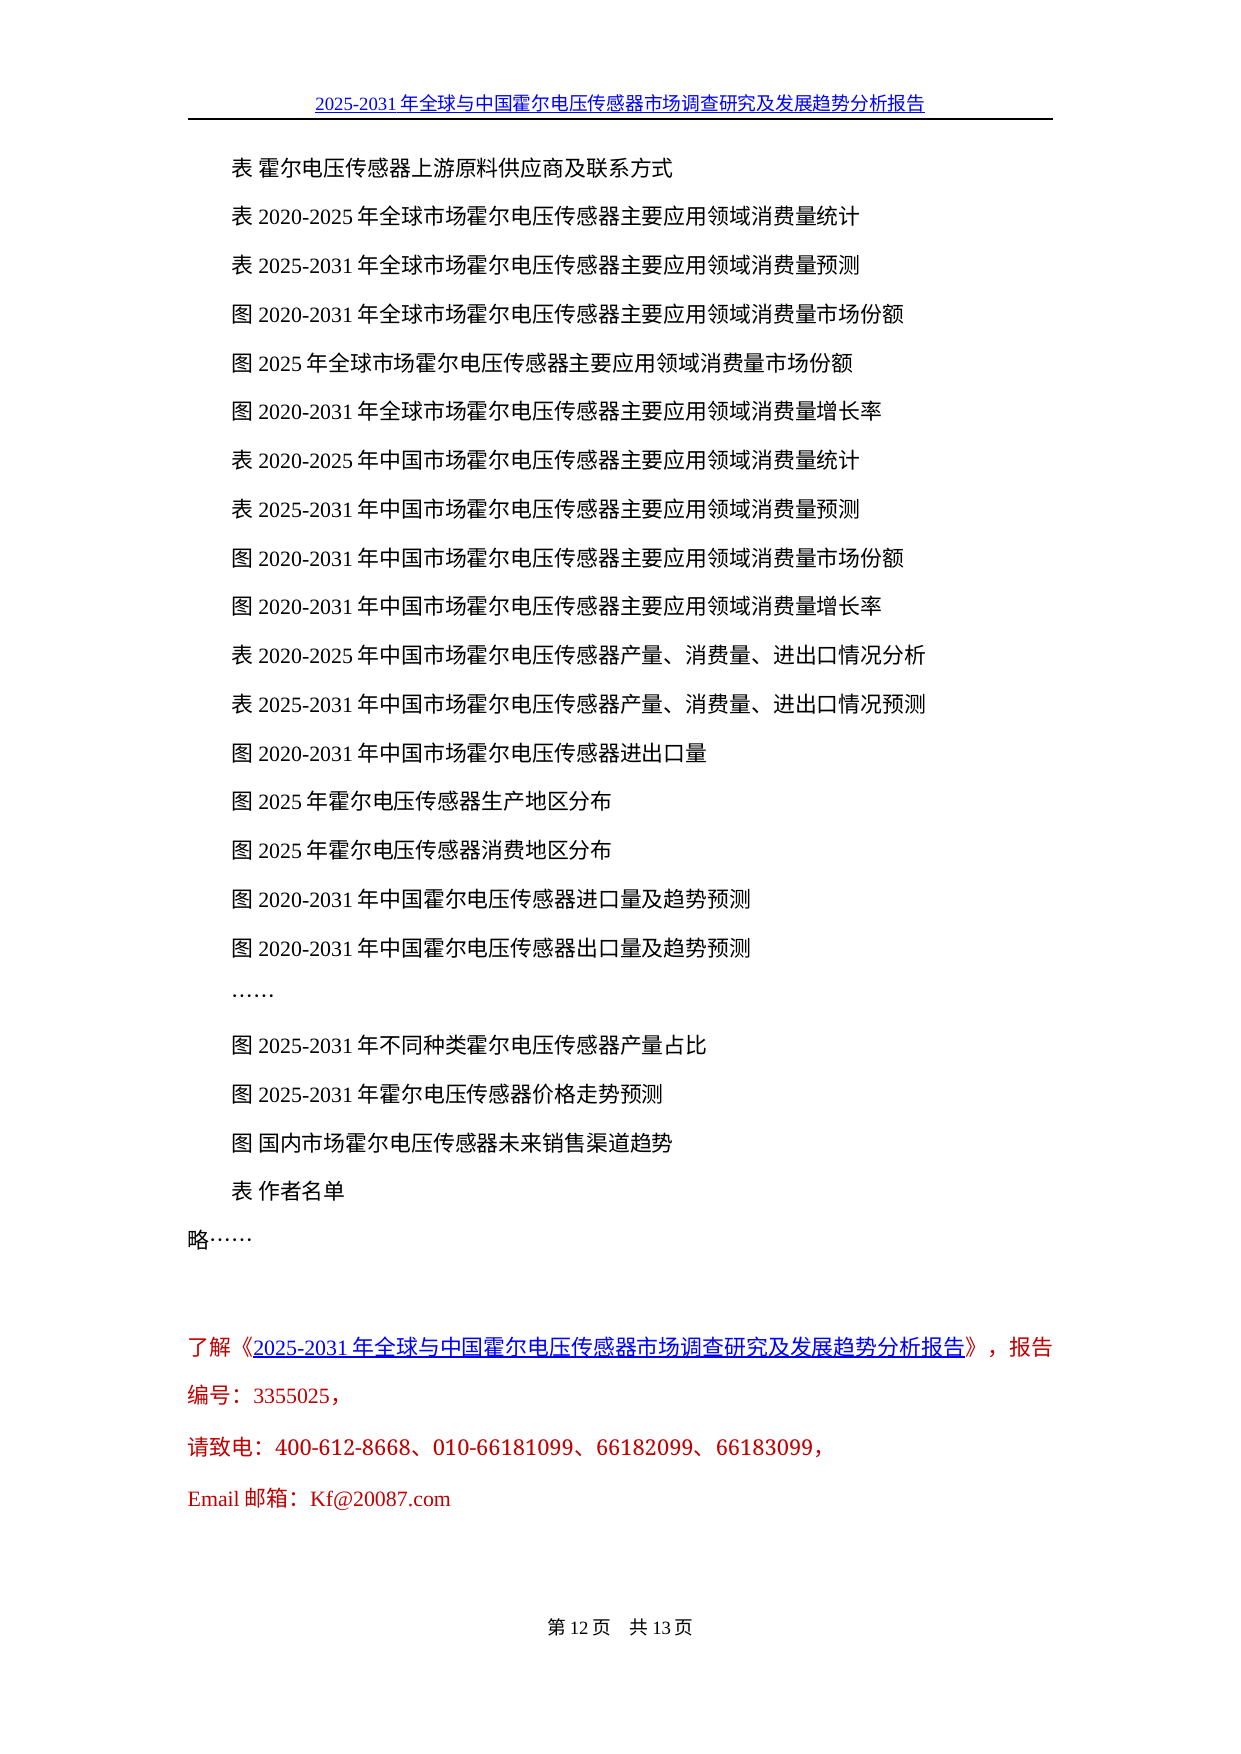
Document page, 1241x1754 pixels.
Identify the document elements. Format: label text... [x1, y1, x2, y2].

text 请致电：400-612-8668、010-66181099、66182099、66183099， [187, 1429, 1053, 1462]
text Email邮箱：Kf@20087.com [187, 1481, 1053, 1513]
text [187, 150, 1053, 1255]
text 了解《2025-2031年全球与中国霍尔电压传感器市场调查研究及发展趋势分析报告》，报告编号：3355025， [187, 1329, 1053, 1410]
